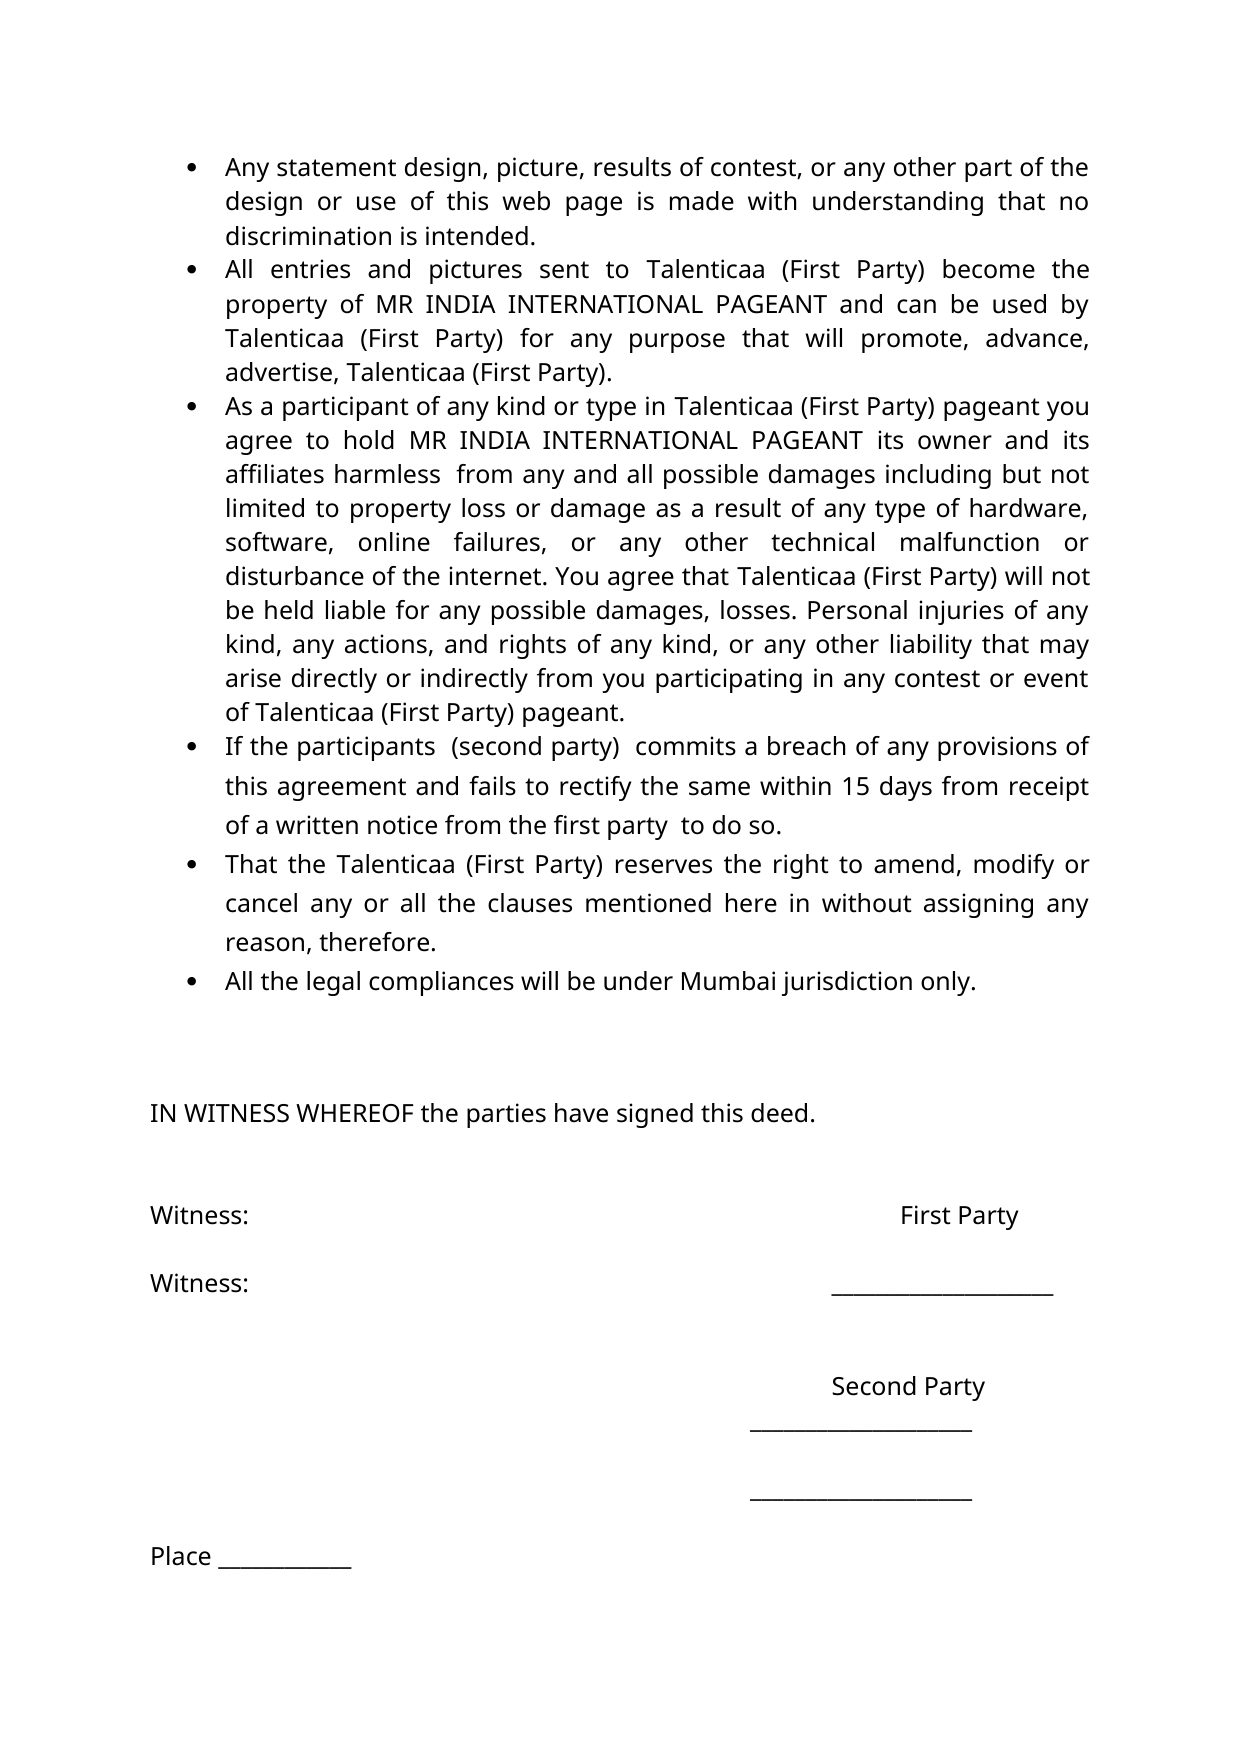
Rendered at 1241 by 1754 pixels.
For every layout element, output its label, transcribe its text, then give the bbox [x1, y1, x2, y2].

list Any statement design, picture, results of contest, or any other part of the design or use of this web page is made with understanding that no discrimination is intended. [187, 150, 1090, 252]
text ____________________ [150, 1402, 1090, 1470]
text Place ____________ [150, 1538, 1090, 1572]
text Witness: ____________________ [150, 1266, 1090, 1300]
list If the participants (second party) commits a breach of any provisions of this agreement and fails to rectify the same within 15 days from receipt of a written notice from the first party to do so. [187, 729, 1090, 841]
list All entries and pictures sent to Talenticaa (First Party) become the property of MR INDIA INTERNATIONAL PAGEANT and can be used by Talenticaa (First Party) for any purpose that will promote, advance, advertise, Talenticaa (First Party). [187, 252, 1090, 388]
text ____________________ [675, 1470, 1090, 1504]
text IN WITNESS WHEREOF the parties have signed this deed. [150, 1096, 1090, 1130]
text Witness: First Party [150, 1198, 1090, 1232]
text Second Party [675, 1368, 1090, 1402]
list That the Talenticaa (First Party) reserves the right to amend, modify or cancel any or all the clauses mentioned here in without assigning any reason, therefore. [187, 847, 1090, 959]
list As a participant of any kind or type in Talenticaa (First Party) pageant you agree to hold MR INDIA INTERNATIONAL PAGEANT its owner and its affiliates harmless from any and all possible damages including but not limited to property loss or damage as a result of any type of hardware, software, online failures, or any other technical malfunction or disturbance of the internet. You agree that Talenticaa (First Party) will not be held liable for any possible damages, losses. Personal injuries of any kind, any actions, and rights of any kind, or any other liability that may arise directly or indirectly from you participating in any contest or event of Talenticaa (First Party) pageant. [187, 388, 1090, 729]
list All the legal compliances will be under Mumbai jurisdiction only. [187, 964, 1090, 998]
